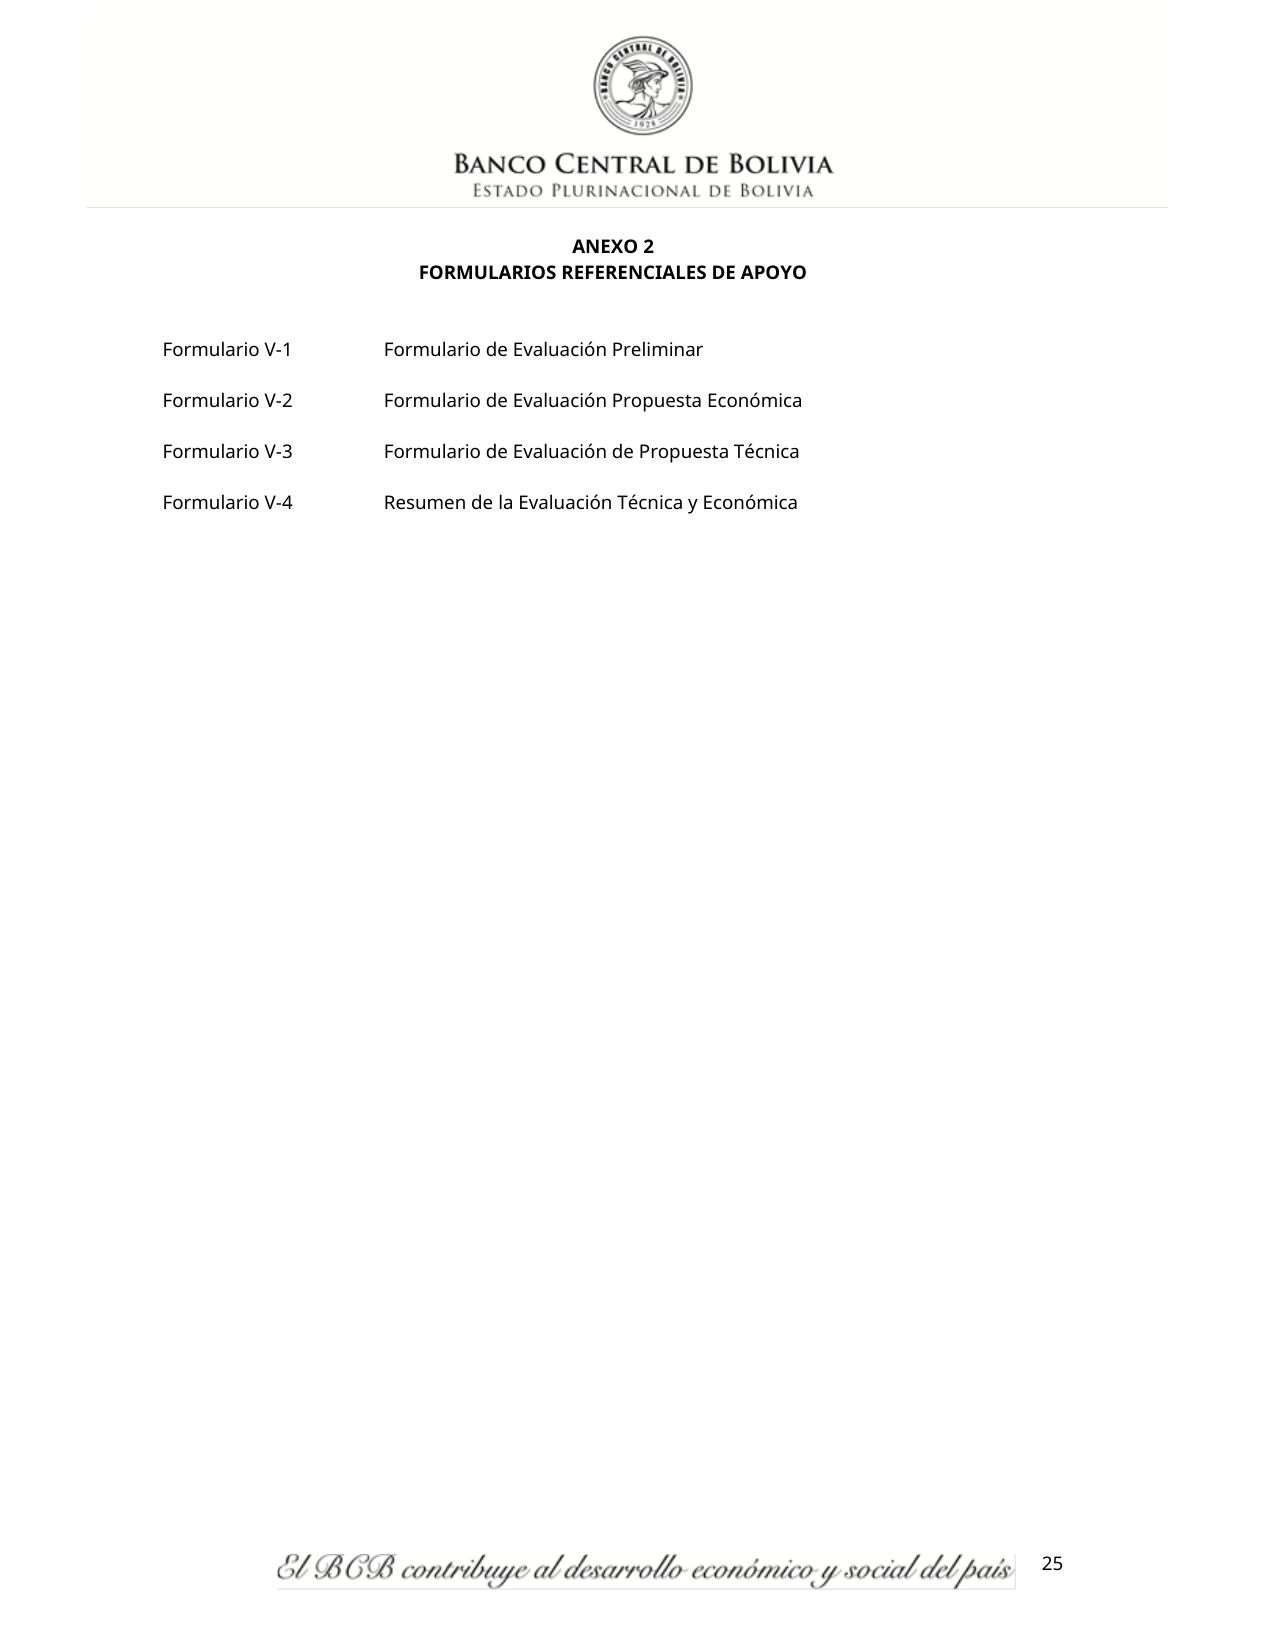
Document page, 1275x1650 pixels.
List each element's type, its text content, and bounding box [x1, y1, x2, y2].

text Formulario V-4 Resumen de la Evaluación Técnica y Económica [162, 489, 1063, 514]
text Formulario V-3 Formulario de Evaluación de Propuesta Técnica [162, 438, 1063, 463]
text FORMULARIOS REFERENCIALES DE APOYO [162, 259, 1063, 285]
text ANEXO 2 [162, 234, 1063, 259]
picture [86, 4, 1168, 209]
text Formulario V-2 Formulario de Evaluación Propuesta Económica [162, 387, 1063, 412]
picture [277, 1554, 1017, 1591]
text Formulario V-1 Formulario de Evaluación Preliminar [162, 336, 1063, 361]
